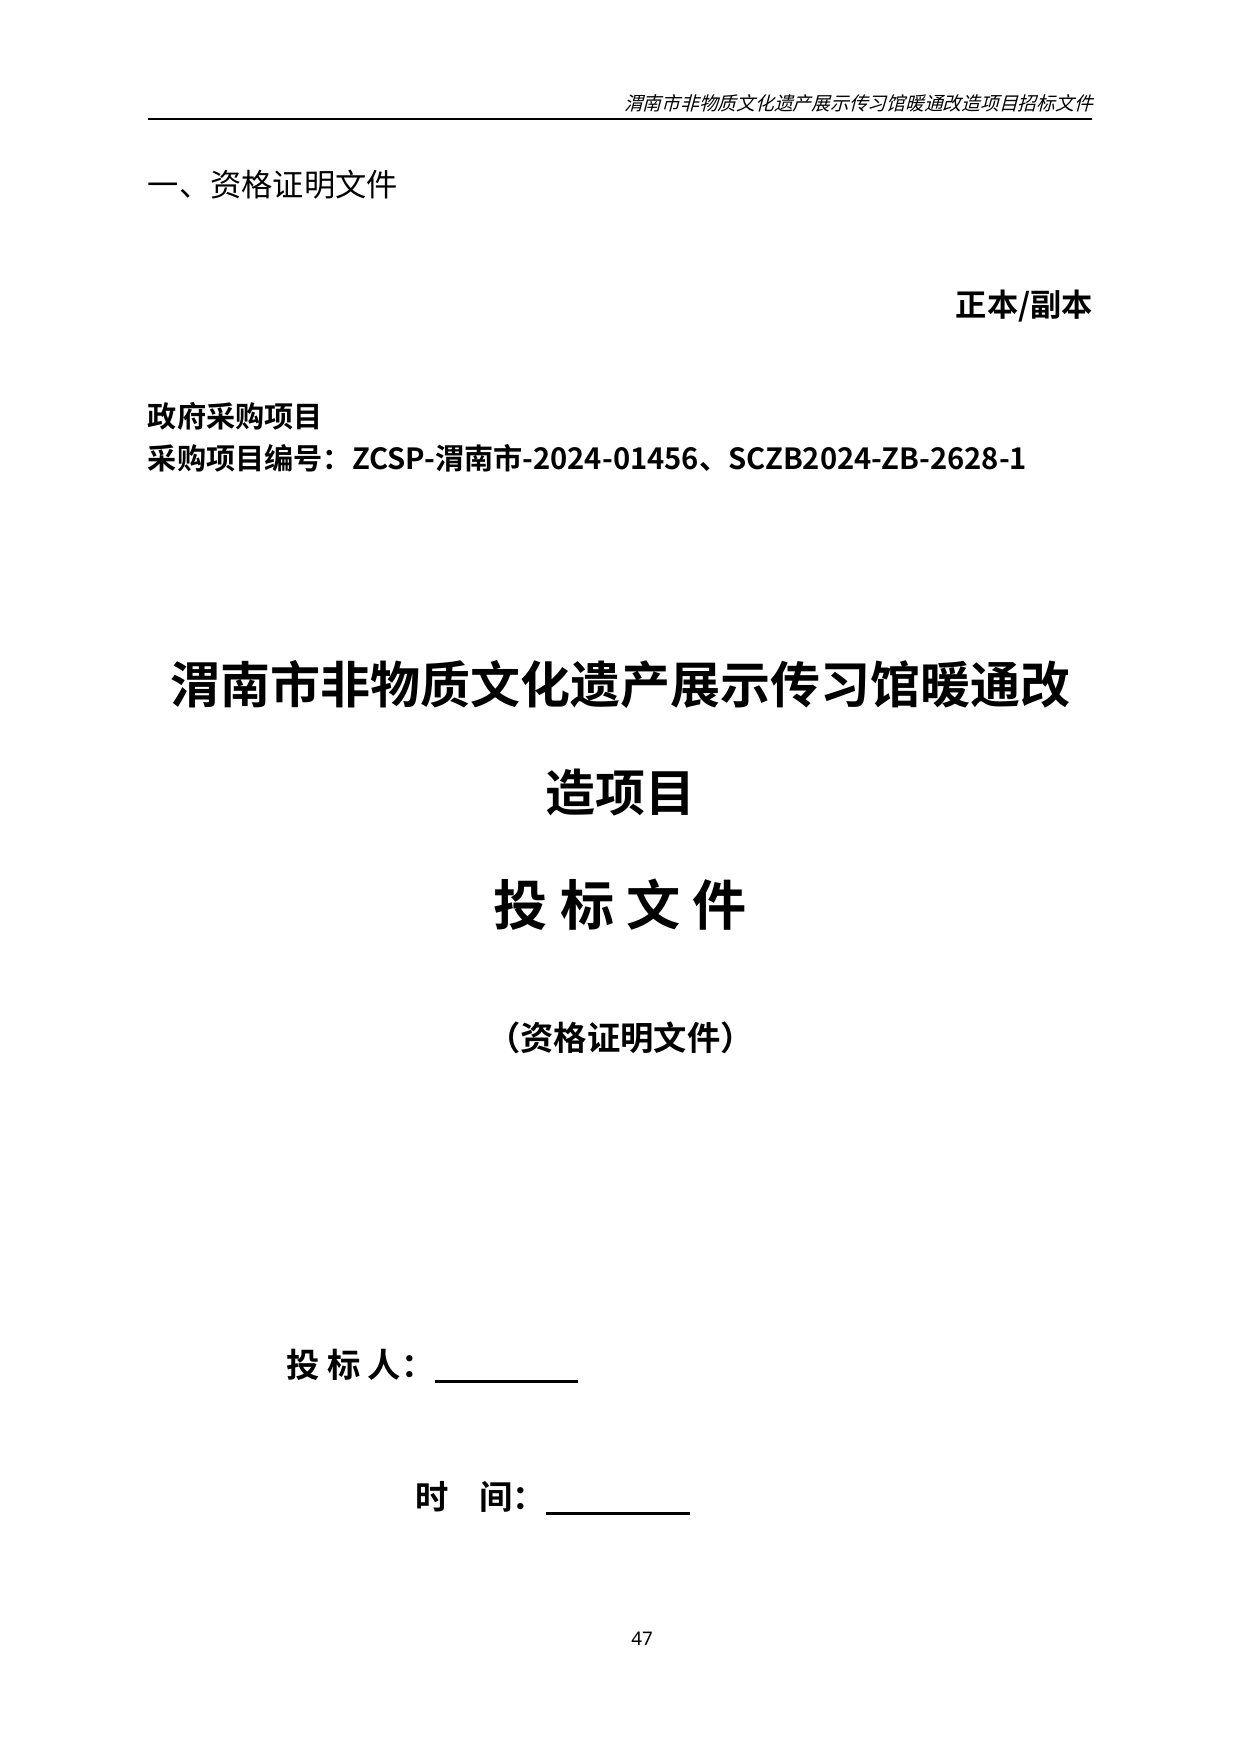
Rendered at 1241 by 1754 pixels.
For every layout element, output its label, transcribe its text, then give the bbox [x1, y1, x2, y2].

text 时 间： [148, 1471, 1092, 1519]
text 渭南市非物质文化遗产展示传习馆暖通改造项目 [148, 645, 1092, 826]
text 投 标 文 件 [148, 862, 1092, 941]
text （资格证明文件） [148, 1011, 1092, 1059]
text 正本/副本 [148, 280, 1092, 325]
subtitle 一、资格证明文件 [148, 160, 1092, 205]
text 采购项目编号：ZCSP-渭南市-2024-01456、SCZB2024-ZB-2628-1 [148, 435, 1092, 478]
text 投 标 人： [148, 1339, 1092, 1387]
text 政府采购项目 [148, 393, 1092, 435]
